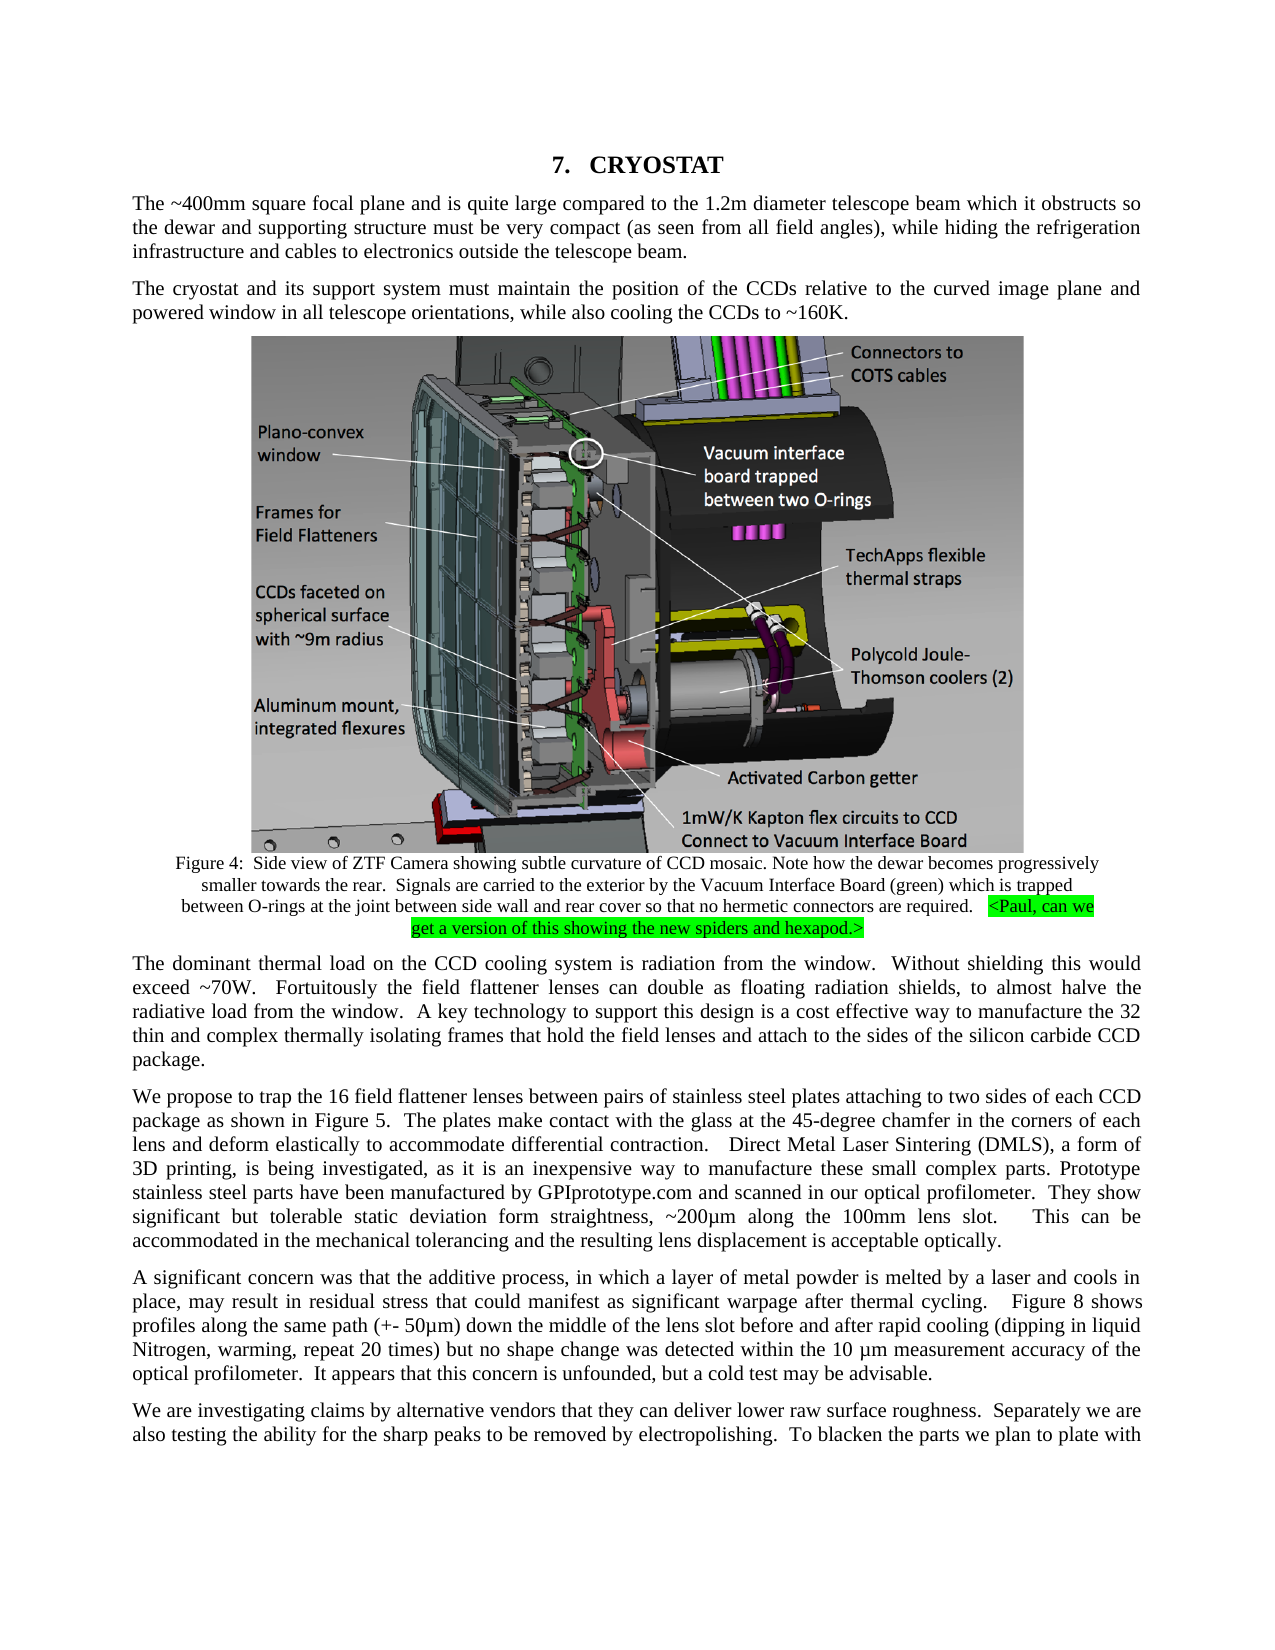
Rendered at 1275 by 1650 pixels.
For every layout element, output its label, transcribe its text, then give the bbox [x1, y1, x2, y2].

text The ~400mm square focal plane and is quite large compared to the 1.2m diameter telescope beam which it obstructs so the dewar and supporting structure must be very compact (as seen from all field angles), while hiding the refrigeration infrastructure and cables to electronics outside the telescope beam. [132, 191, 1143, 263]
subtitle Cryostat [132, 150, 1143, 179]
text The cryostat and its support system must maintain the position of the CCDs relative to the curved image plane and powered window in all telescope orientations, while also cooling the CCDs to ~160K. [132, 276, 1143, 324]
picture [251, 336, 1024, 853]
text A significant concern was that the additive process, in which a layer of metal powder is melted by a laser and cools in place, may result in residual stress that could manifest as significant warpage after thermal cycling. Figure 8 shows profiles along the same path (+- 50µm) down the middle of the lens slot before and after rapid cooling (dipping in liquid Nitrogen, warming, repeat 20 times) but no shape change was detected within the 10 µm measurement accuracy of the optical profilometer. It appears that this concern is unfounded, but a cold test may be advisable. [132, 1265, 1143, 1385]
text The dominant thermal load on the CCD cooling system is radiation from the window. Without shielding this would exceed ~70W. Fortuitously the field flattener lenses can double as floating radiation shields, to almost halve the radiative load from the window. A key technology to support this design is a cost effective way to manufacture the 32 thin and complex thermally isolating frames that hold the field lenses and attach to the sides of the silicon carbide CCD package. [132, 951, 1143, 1071]
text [132, 1397, 1143, 1446]
text We propose to trap the 16 field flattener lenses between pairs of stainless steel plates attaching to two sides of each CCD package as shown in Figure 5. The plates make contact with the glass at the 45-degree chamfer in the corners of each lens and deform elastically to accommodate differential contraction. Direct Metal Laser Sintering (DMLS), a form of 3D printing, is being investigated, as it is an inexpensive way to manufacture these small complex parts. Prototype stainless steel parts have been manufactured by GPIprototype.com and scanned in our optical profilometer. They show significant but tolerable static deviation form straightness, ~200µm along the 100mm lens slot. This can be accommodated in the mechanical tolerancing and the resulting lens displacement is acceptable optically. [132, 1084, 1143, 1252]
